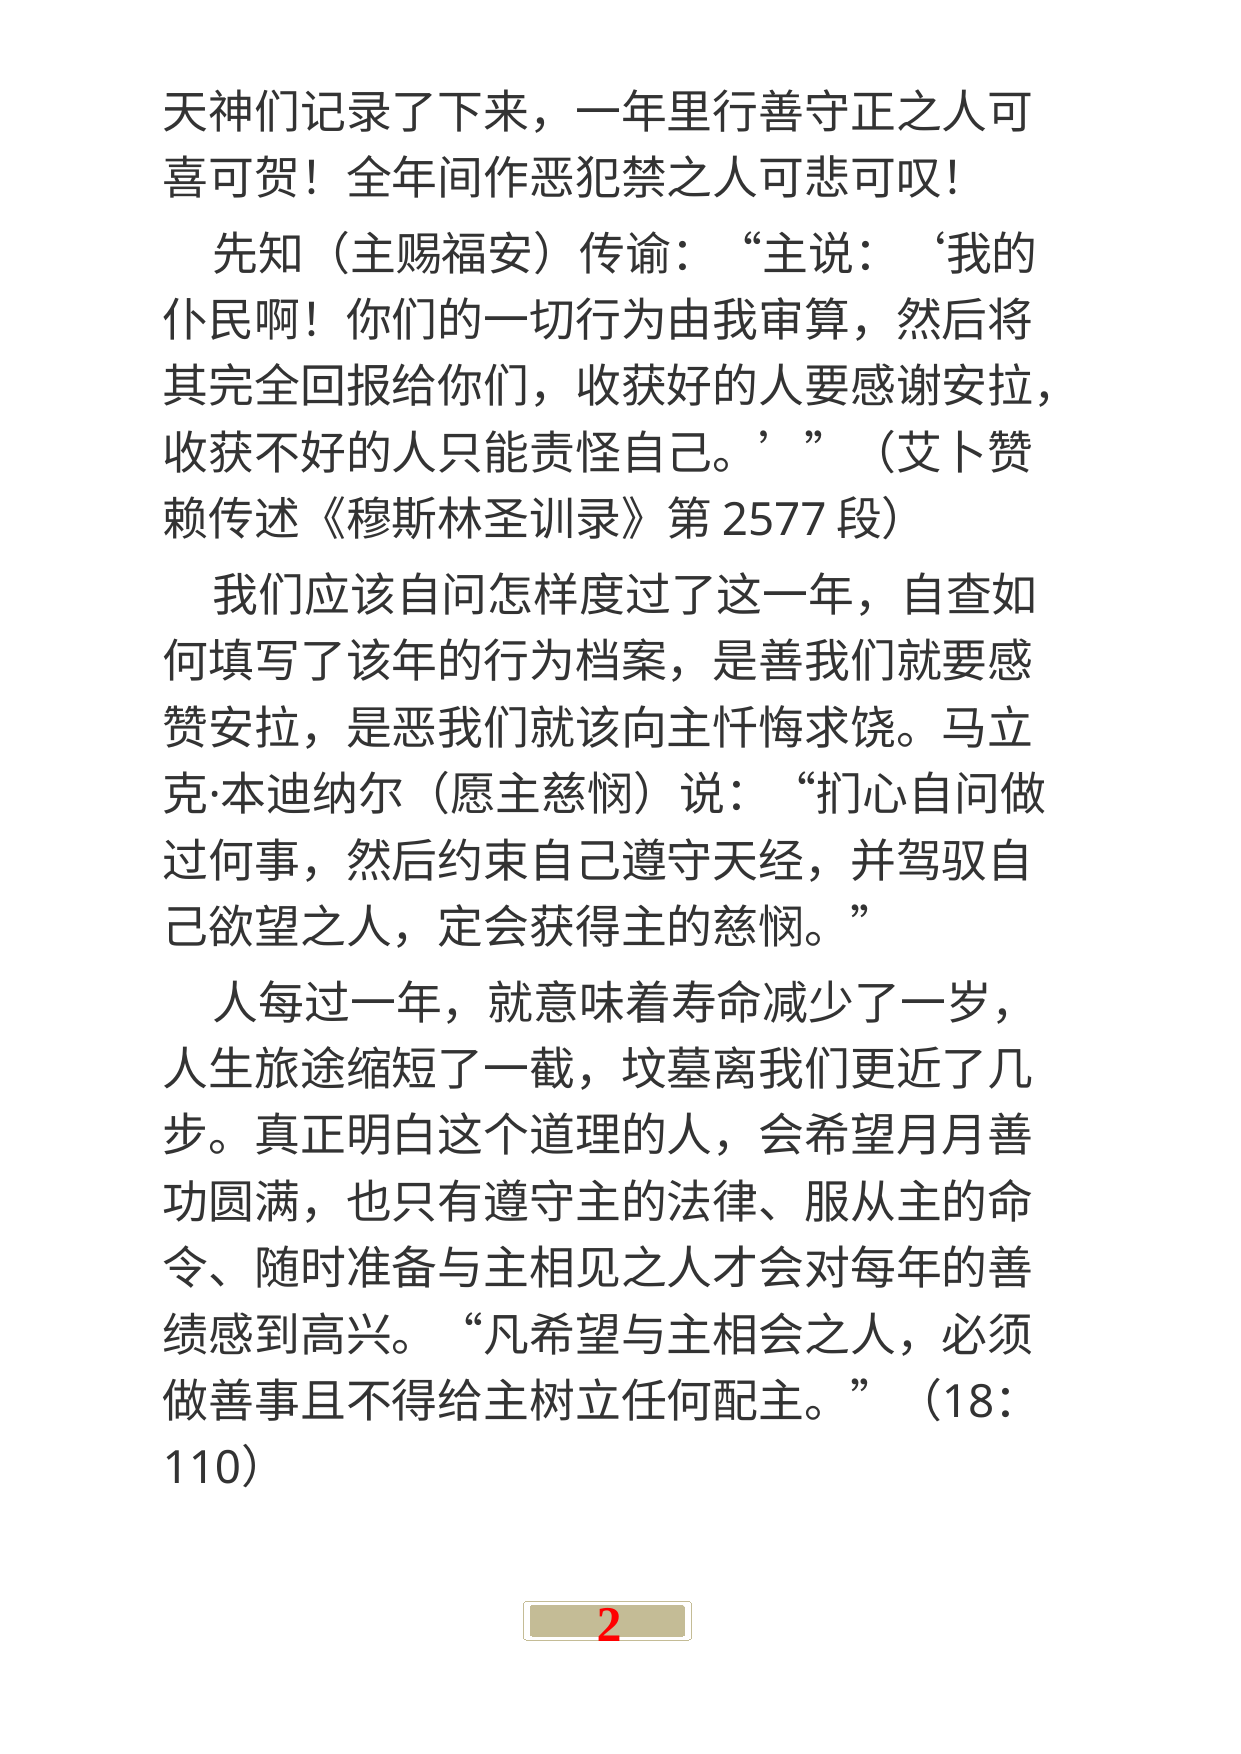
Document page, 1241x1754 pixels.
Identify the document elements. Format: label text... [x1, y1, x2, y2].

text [162, 75, 1053, 208]
text 人每过一年，就意味着寿命减少了一岁，人生旅途缩短了一截，坟墓离我们更近了几步。真正明白这个道理的人，会希望月月善功圆满，也只有遵守主的法律、服从主的命令、随时准备与主相见之人才会对每年的善绩感到高兴。“凡希望与主相会之人，必须做善事且不得给主树立任何配主。”（18：110） [162, 966, 1053, 1497]
text 先知（主赐福安）传谕：“主说：‘我的仆民啊！你们的一切行为由我审算，然后将其完全回报给你们，收获好的人要感谢安拉，收获不好的人只能责怪自己。’”（艾卜赞赖传述《穆斯林圣训录》第2577段） [162, 217, 1053, 549]
text 我们应该自问怎样度过了这一年，自查如何填写了该年的行为档案，是善我们就要感赞安拉，是恶我们就该向主忏悔求饶。马立克·本迪纳尔（愿主慈悯）说：“扪心自问做过何事，然后约束自己遵守天经，并驾驭自己欲望之人，定会获得主的慈悯。” [162, 558, 1053, 957]
